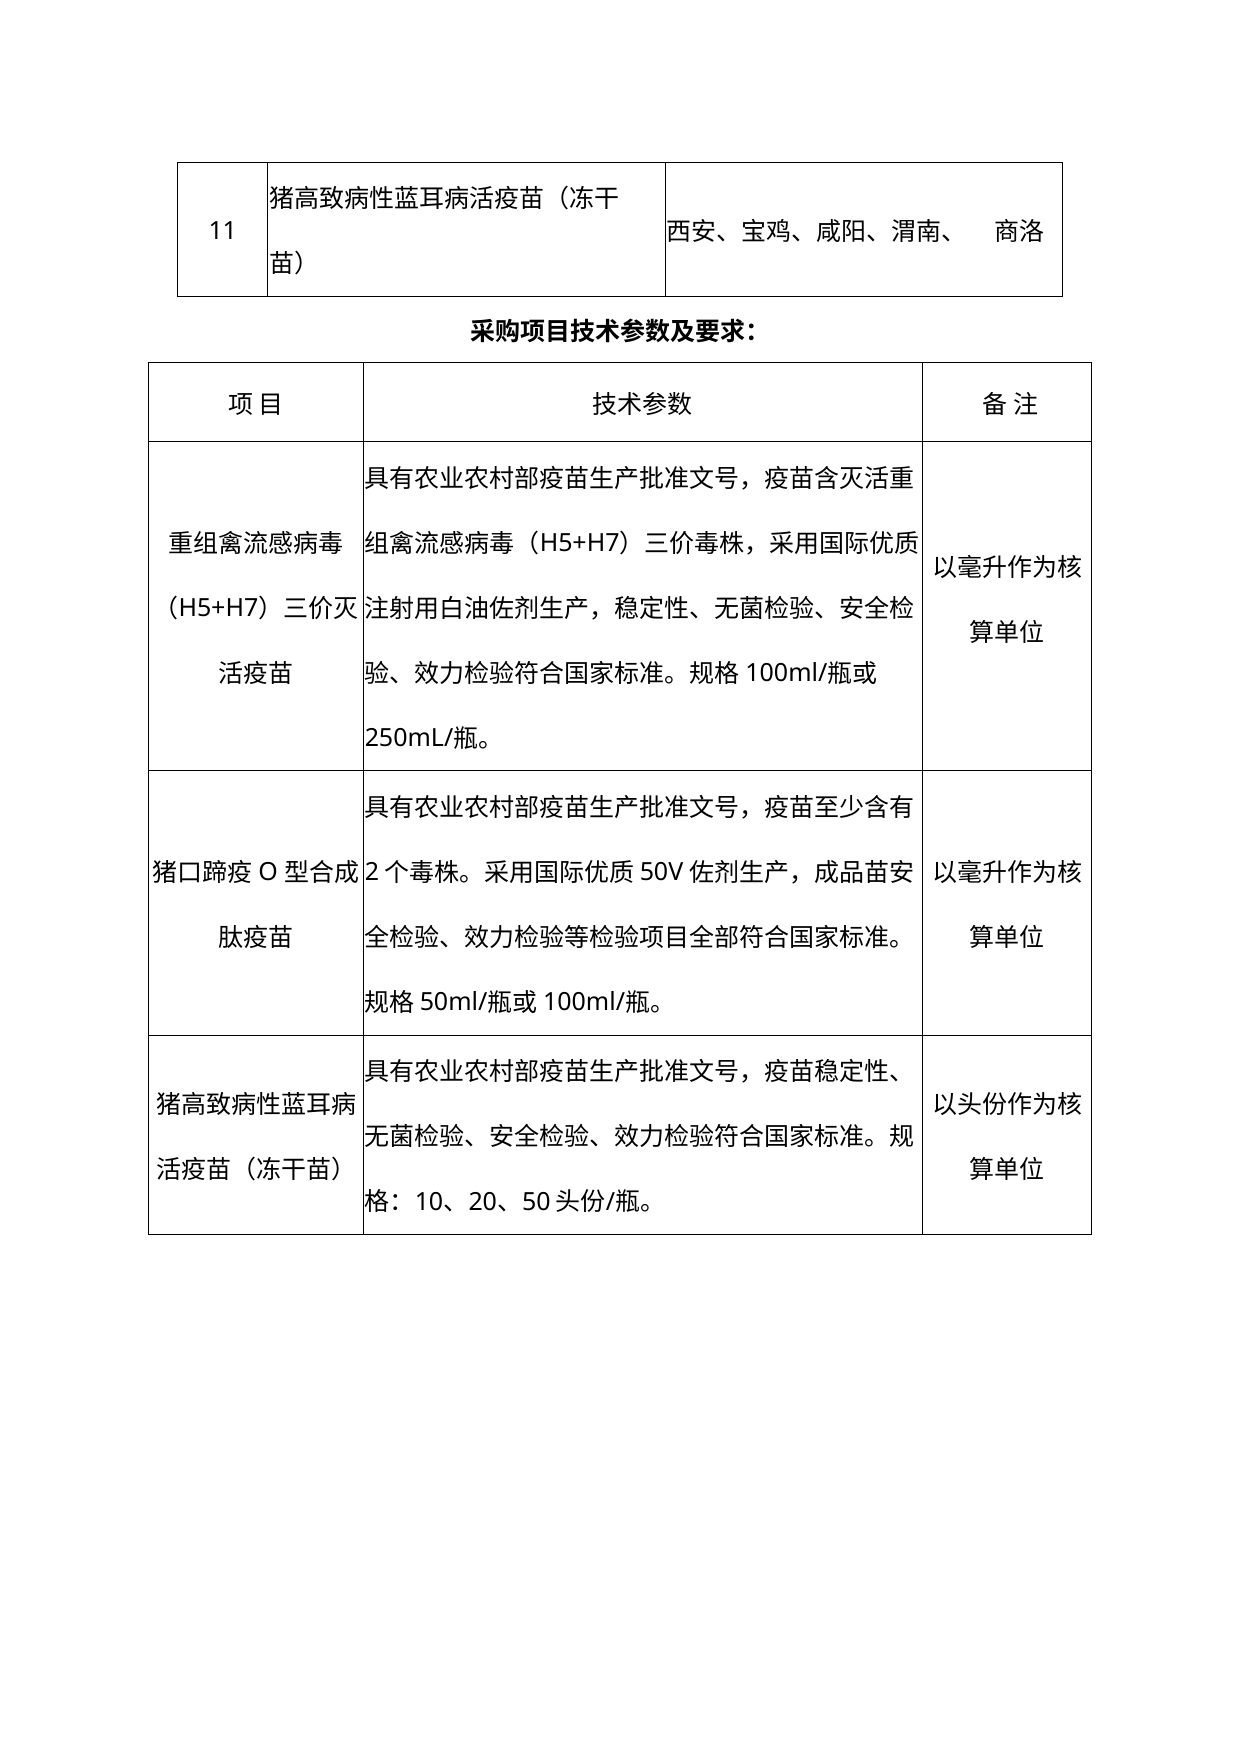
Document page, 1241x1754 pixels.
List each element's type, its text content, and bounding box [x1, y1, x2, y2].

table_header 项 目 [149, 363, 363, 441]
table_cell 以头份作为核算单位 [923, 1036, 1091, 1234]
table_cell 猪口蹄疫 O 型合成肽疫苗 [149, 771, 363, 1034]
table_cell 具有农业农村部疫苗生产批准文号，疫苗至少含有2个毒株。采用国际优质 50V 佐剂生产，成品苗安全检验、效力检验等检验项目全部符合国家标准。规格50ml/瓶或 100ml/瓶。 [364, 771, 922, 1034]
text 采购项目技术参数及要求： [187, 297, 1053, 362]
table_cell 以毫升作为核算单位 [923, 442, 1091, 770]
table_header 备 注 [923, 363, 1091, 441]
table_cell 具有农业农村部疫苗生产批准文号，疫苗稳定性、无菌检验、安全检验、效力检验符合国家标准。规格：10、20、50头份/瓶。 [364, 1036, 922, 1234]
table_cell 猪高致病性蓝耳病活疫苗（冻干苗） [149, 1036, 363, 1234]
table_header 技术参数 [364, 363, 922, 441]
table_cell 11 [178, 163, 267, 296]
table_cell 重组禽流感病毒（H5+H7）三价灭活疫苗 [149, 442, 363, 770]
table_cell 具有农业农村部疫苗生产批准文号，疫苗含灭活重组禽流感病毒（H5+H7）三价毒株，采用国际优质注射用白油佐剂生产，稳定性、无菌检验、安全检验、效力检验符合国家标准。规格 100ml/瓶或250mL/瓶。 [364, 442, 922, 770]
table_cell 猪高致病性蓝耳病活疫苗（冻干苗） [268, 163, 665, 296]
table_cell 以毫升作为核算单位 [923, 771, 1091, 1034]
table_cell 西安、宝鸡、咸阳、渭南、 商洛 [666, 163, 1062, 296]
